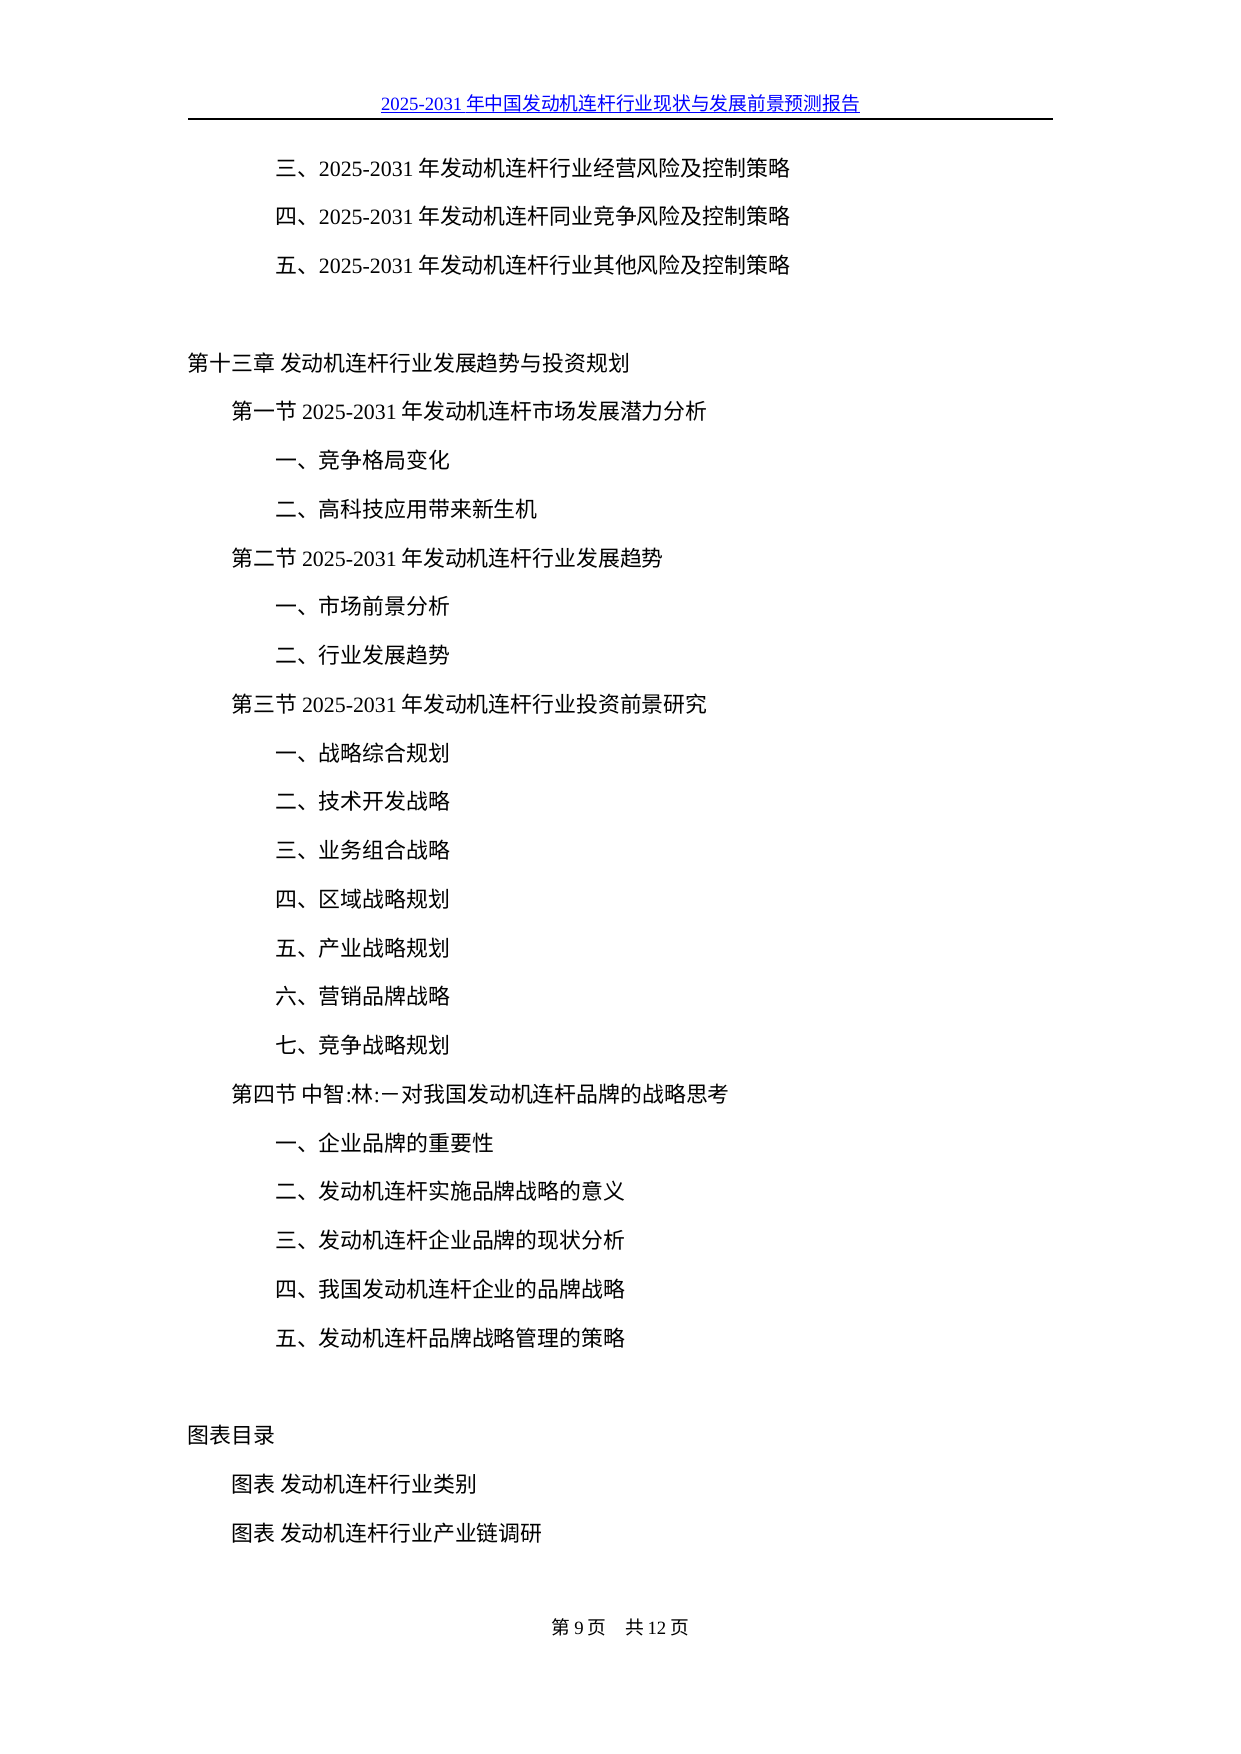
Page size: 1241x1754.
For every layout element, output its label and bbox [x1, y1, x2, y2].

text [187, 150, 1053, 1548]
